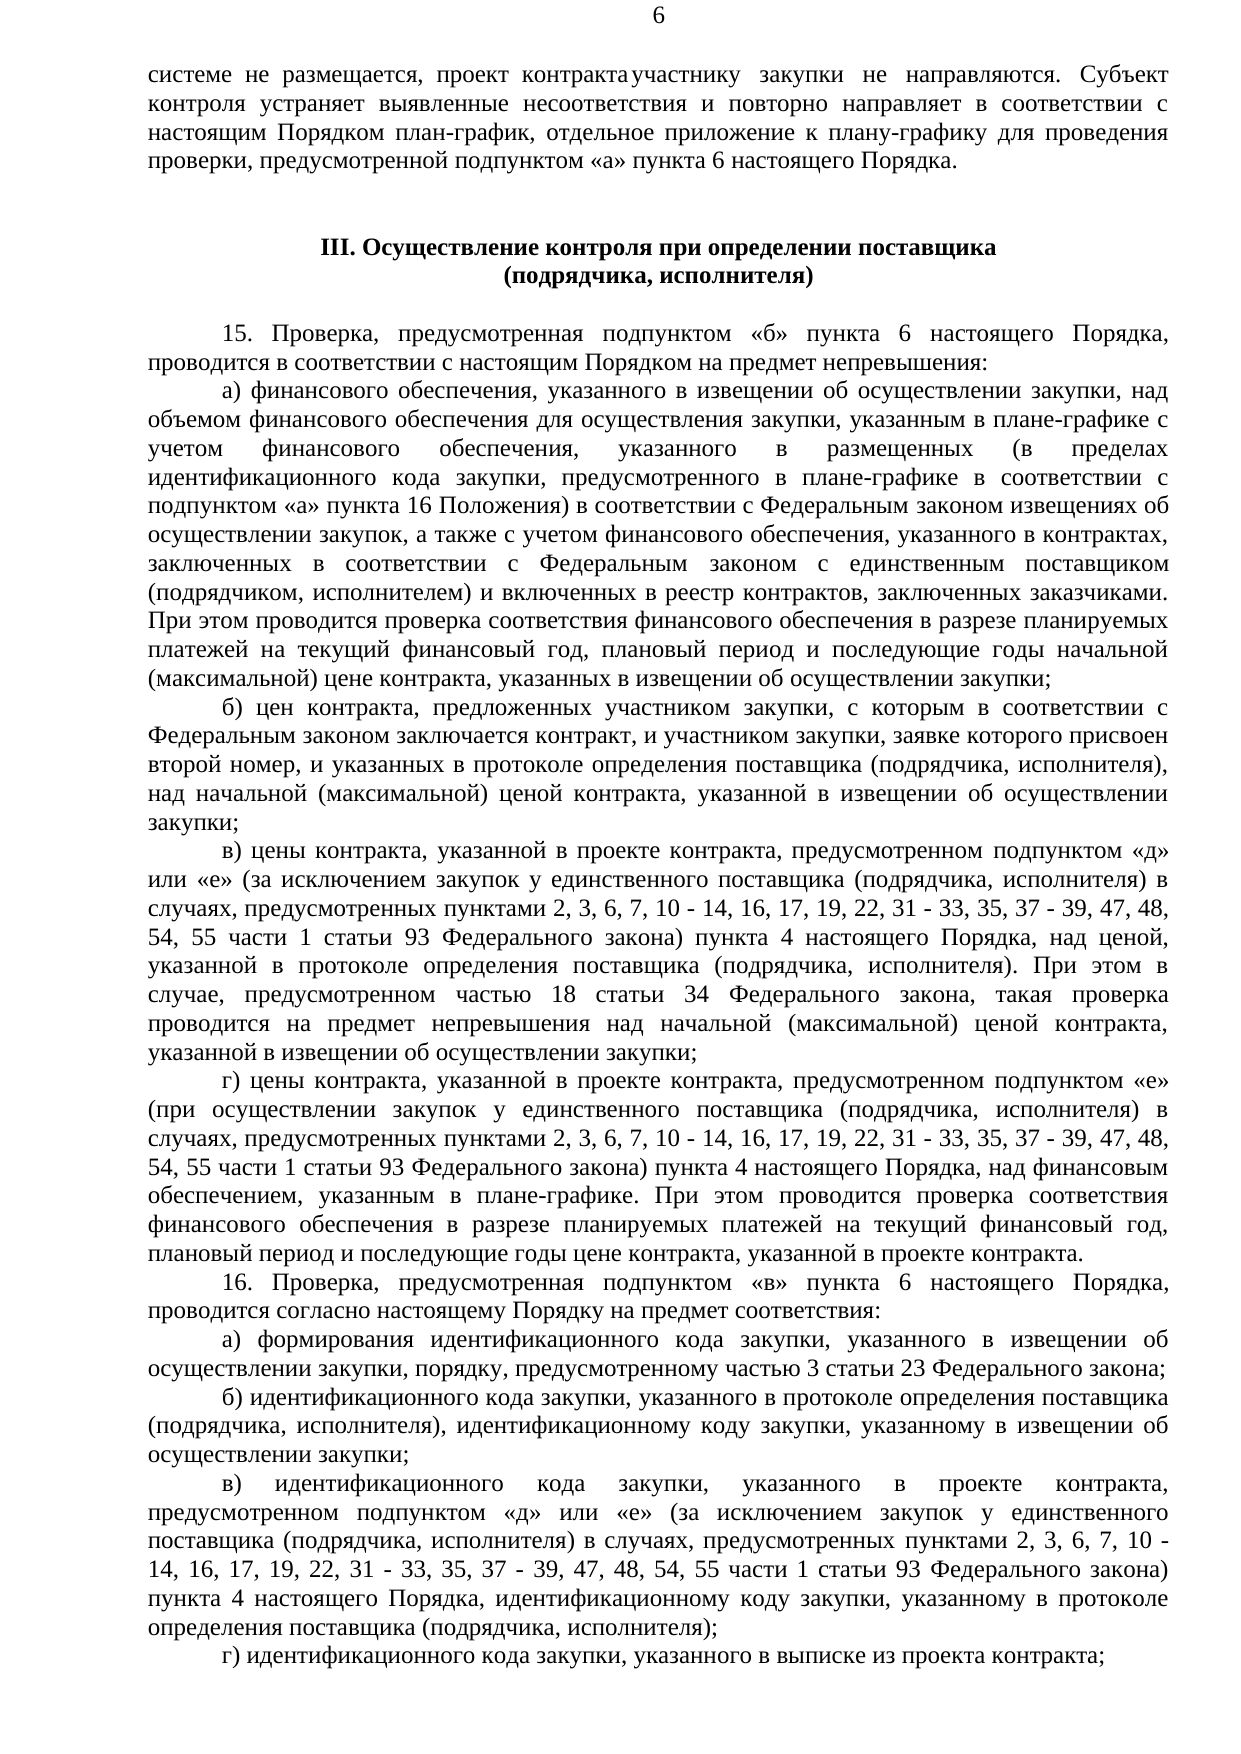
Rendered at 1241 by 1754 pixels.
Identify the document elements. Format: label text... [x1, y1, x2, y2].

text г) цены контракта, указанной в проекте контракта, предусмотренном подпунктом «е» (при осуществлении закупок у единственного поставщика (подрядчика, исполнителя) в случаях, предусмотренных пунктами 2, 3, 6, 7, 10 - 14, 16, 17, 19, 22, 31 - 33, 35, 37 - 39, 47, 48, 54, 55 части 1 статьи 93 Федерального закона) пункта 4 настоящего Порядка, над финансовым обеспечением, указанным в плане-графике. При этом проводится проверка соответствия финансового обеспечения в разрезе планируемых платежей на текущий финансовый год, плановый период и последующие годы цене контракта, указанной в проекте контракта. [148, 1065, 1169, 1267]
text 16. Проверка, предусмотренная подпунктом «в» пункта 6 настоящего Порядка, проводится согласно настоящему Порядку на предмет соответствия: [148, 1267, 1169, 1324]
text б) идентификационного кода закупки, указанного в протоколе определения поставщика (подрядчика, исполнителя), идентификационному коду закупки, указанному в извещении об осуществлении закупки; [148, 1382, 1169, 1468]
text б) цен контракта, предложенных участником закупки, с которым в соответствии с Федеральным законом заключается контракт, и участником закупки, заявке которого присвоен второй номер, и указанных в протоколе определения поставщика (подрядчика, исполнителя), над начальной (максимальной) ценой контракта, указанной в извещении об осуществлении закупки; [148, 692, 1169, 835]
text а) формирования идентификационного кода закупки, указанного в извещении об осуществлении закупки, порядку, предусмотренному частью 3 статьи 23 Федерального закона; [148, 1324, 1169, 1382]
title (подрядчика, исполнителя) [148, 260, 1169, 289]
text 15. Проверка, предусмотренная подпунктом «б» пункта 6 настоящего Порядка, проводится в соответствии с настоящим Порядком на предмет непревышения: [148, 318, 1169, 375]
text г) идентификационного кода закупки, указанного в выписке из проекта контракта; [148, 1640, 1169, 1669]
title III. Осуществление контроля при определении поставщика [148, 232, 1169, 260]
text а) финансового обеспечения, указанного в извещении об осуществлении закупки, над объемом финансового обеспечения для осуществления закупки, указанным в плане-графике с учетом финансового обеспечения, указанного в размещенных (в пределах идентификационного кода закупки, предусмотренного в плане-графике в соответствии с подпунктом «а» пункта 16 Положения) в соответствии с Федеральным законом извещениях об осуществлении закупок, а также с учетом финансового обеспечения, указанного в контрактах, заключенных в соответствии с Федеральным законом с единственным поставщиком (подрядчиком, исполнителем) и включенных в реестр контрактов, заключенных заказчиками. При этом проводится проверка соответствия финансового обеспечения в разрезе планируемых платежей на текущий финансовый год, плановый период и последующие годы начальной (максимальной) цене контракта, указанных в извещении об осуществлении закупки; [148, 375, 1169, 692]
text в) идентификационного кода закупки, указанного в проекте контракта, предусмотренном подпунктом «д» или «е» (за исключением закупок у единственного поставщика (подрядчика, исполнителя) в случаях, предусмотренных пунктами 2, 3, 6, 7, 10 - 14, 16, 17, 19, 22, 31 - 33, 35, 37 - 39, 47, 48, 54, 55 части 1 статьи 93 Федерального закона) пункта 4 настоящего Порядка, идентификационному коду закупки, указанному в протоколе определения поставщика (подрядчика, исполнителя); [148, 1468, 1169, 1640]
text в) цены контракта, указанной в проекте контракта, предусмотренном подпунктом «д» или «е» (за исключением закупок у единственного поставщика (подрядчика, исполнителя) в случаях, предусмотренных пунктами 2, 3, 6, 7, 10 - 14, 16, 17, 19, 22, 31 - 33, 35, 37 - 39, 47, 48, 54, 55 части 1 статьи 93 Федерального закона) пункта 4 настоящего Порядка, над ценой, указанной в протоколе определения поставщика (подрядчика, исполнителя). При этом в случае, предусмотренном частью 18 статьи 34 Федерального закона, такая проверка проводится на предмет непревышения над начальной (максимальной) ценой контракта, указанной в извещении об осуществлении закупки; [148, 835, 1169, 1065]
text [148, 59, 1169, 174]
